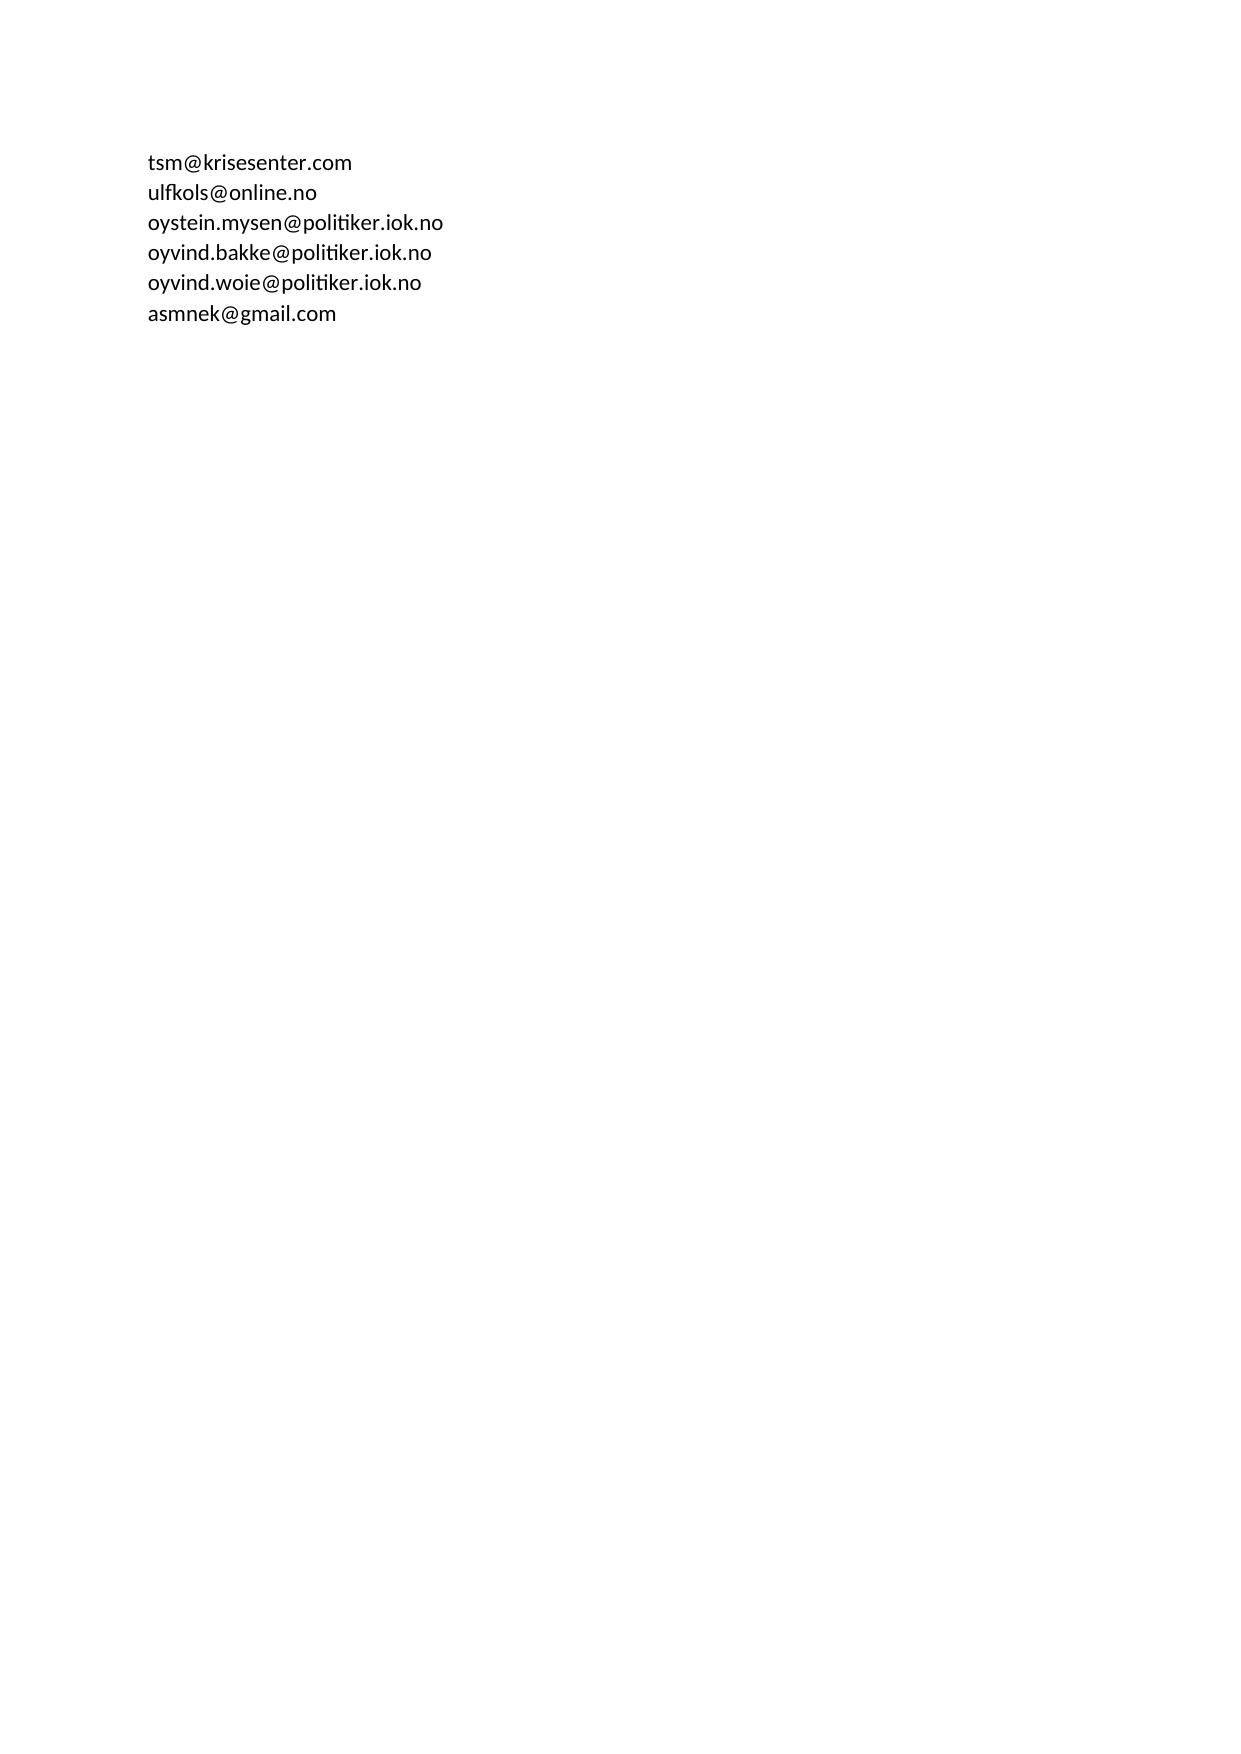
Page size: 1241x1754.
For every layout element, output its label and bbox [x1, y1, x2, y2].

text [148, 148, 1093, 327]
